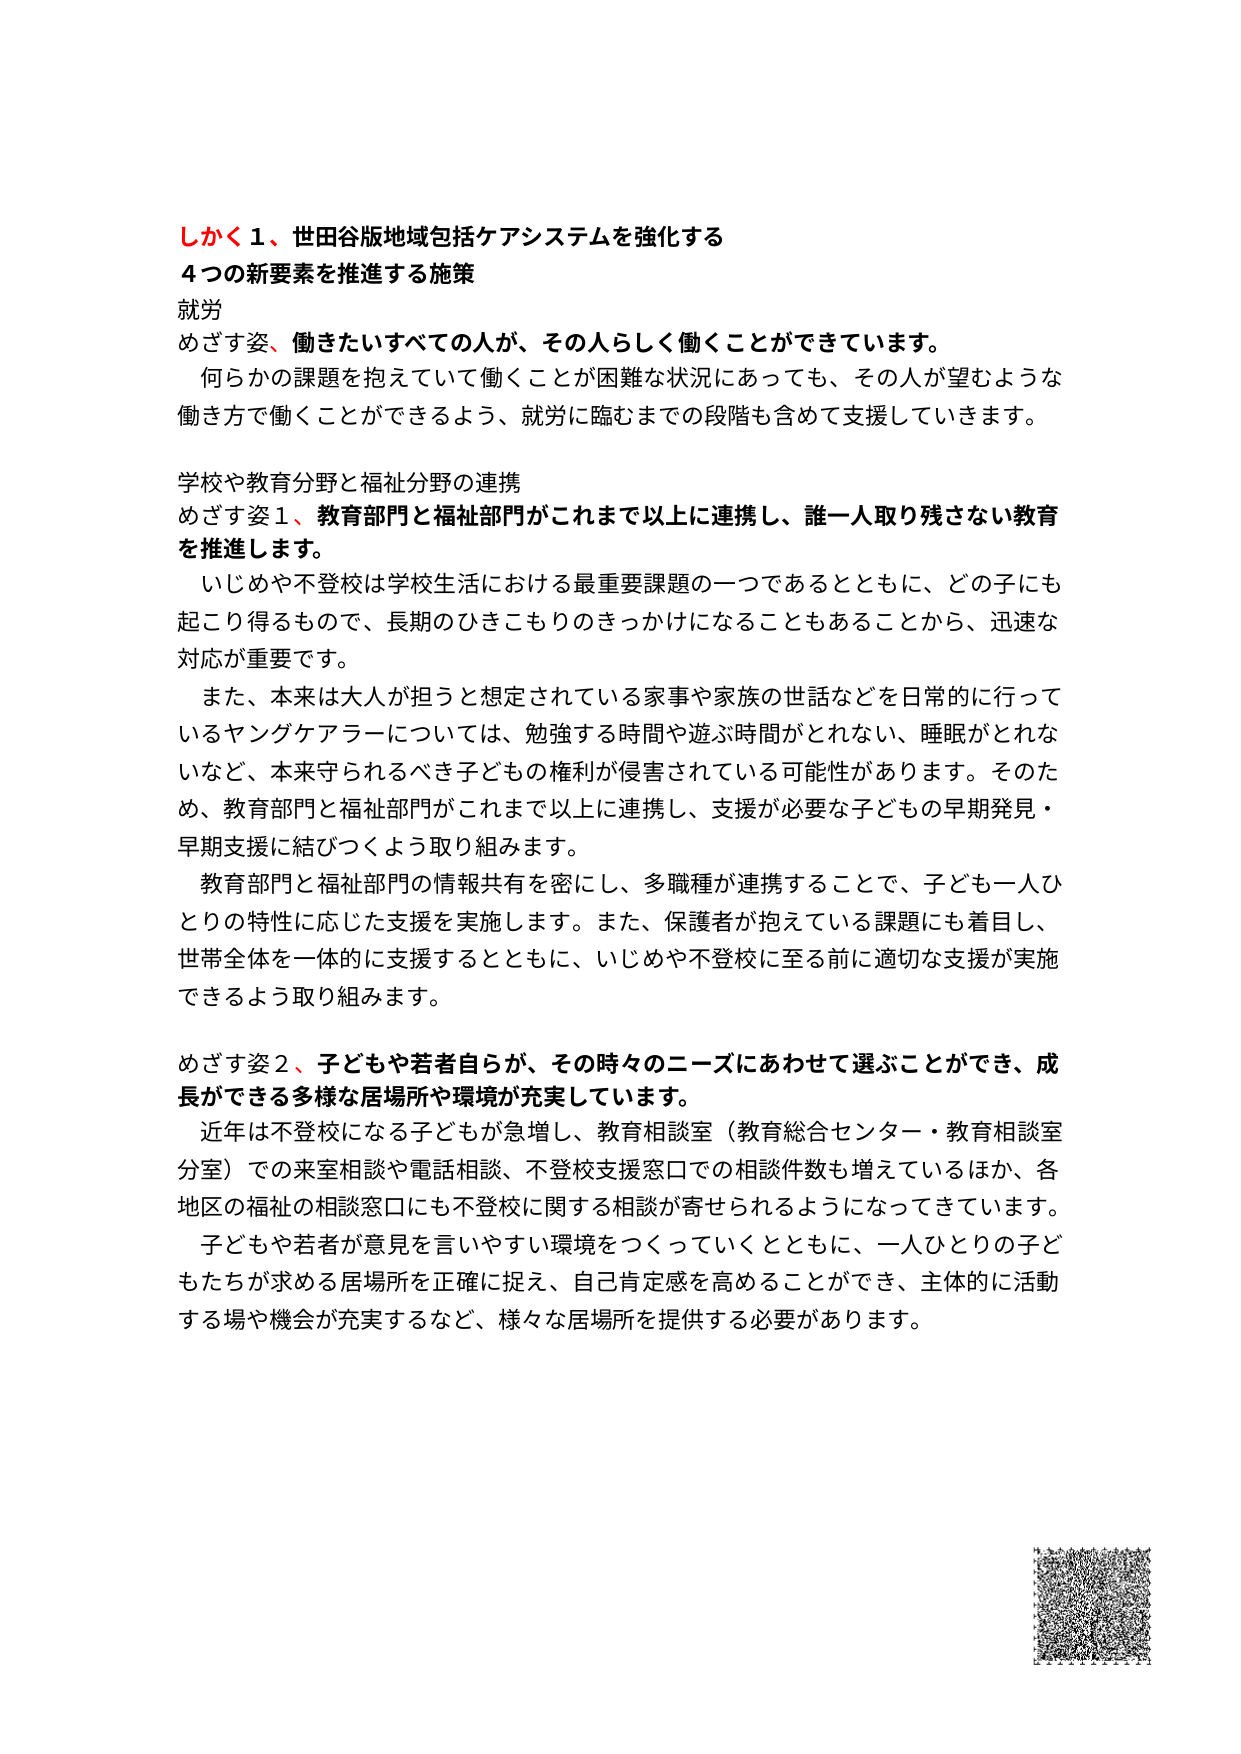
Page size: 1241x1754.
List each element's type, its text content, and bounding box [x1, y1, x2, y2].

text 何らかの課題を抱えていて働くことが困難な状況にあっても、その人が望むような働き方で働くことができるよう、就労に臨むまでの段階も含めて支援していきます。 [177, 358, 1063, 433]
text しかく１、世田谷版地域包括ケアシステムを強化する [177, 217, 1063, 254]
picture [1033, 1547, 1152, 1665]
text 子どもや若者が意見を言いやすい環境をつくっていくとともに、一人ひとりの子どもたちが求める居場所を正確に捉え、自己肯定感を高めることができ、主体的に活動する場や機会が充実するなど、様々な居場所を提供する必要があります。 [177, 1224, 1063, 1337]
text めざす姿１、教育部門と福祉部門がこれまで以上に連携し、誰一人取り残さない教育を推進します。 [177, 498, 1063, 564]
text めざす姿２、子どもや若者自らが、その時々のニーズにあわせて選ぶことができ、成長ができる多様な居場所や環境が充実しています。 [177, 1045, 1063, 1112]
text 就労 [177, 292, 1063, 325]
text 近年は不登校になる子どもが急増し、教育相談室（教育総合センター・教育相談室分室）での来室相談や電話相談、不登校支援窓口での相談件数も増えているほか、各地区の福祉の相談窓口にも不登校に関する相談が寄せられるようになってきています。 [177, 1112, 1063, 1224]
text また、本来は大人が担うと想定されている家事や家族の世話などを日常的に行っているヤングケアラーについては、勉強する時間や遊ぶ時間がとれない、睡眠がとれないなど、本来守られるべき子どもの権利が侵害されている可能性があります。そのため、教育部門と福祉部門がこれまで以上に連携し、支援が必要な子どもの早期発見・早期支援に結びつくよう取り組みます。 [177, 677, 1063, 864]
text いじめや不登校は学校生活における最重要課題の一つであるとともに、どの子にも起こり得るもので、長期のひきこもりのきっかけになることもあることから、迅速な対応が重要です。 [177, 564, 1063, 677]
text 学校や教育分野と福祉分野の連携 [177, 464, 1063, 498]
text ４つの新要素を推進する施策 [177, 254, 1006, 292]
text 教育部門と福祉部門の情報共有を密にし、多職種が連携することで、子ども一人ひとりの特性に応じた支援を実施します。また、保護者が抱えている課題にも着目し、世帯全体を一体的に支援するとともに、いじめや不登校に至る前に適切な支援が実施できるよう取り組みます。 [177, 864, 1063, 1014]
text めざす姿、働きたいすべての人が、その人らしく働くことができています。 [177, 325, 1063, 358]
